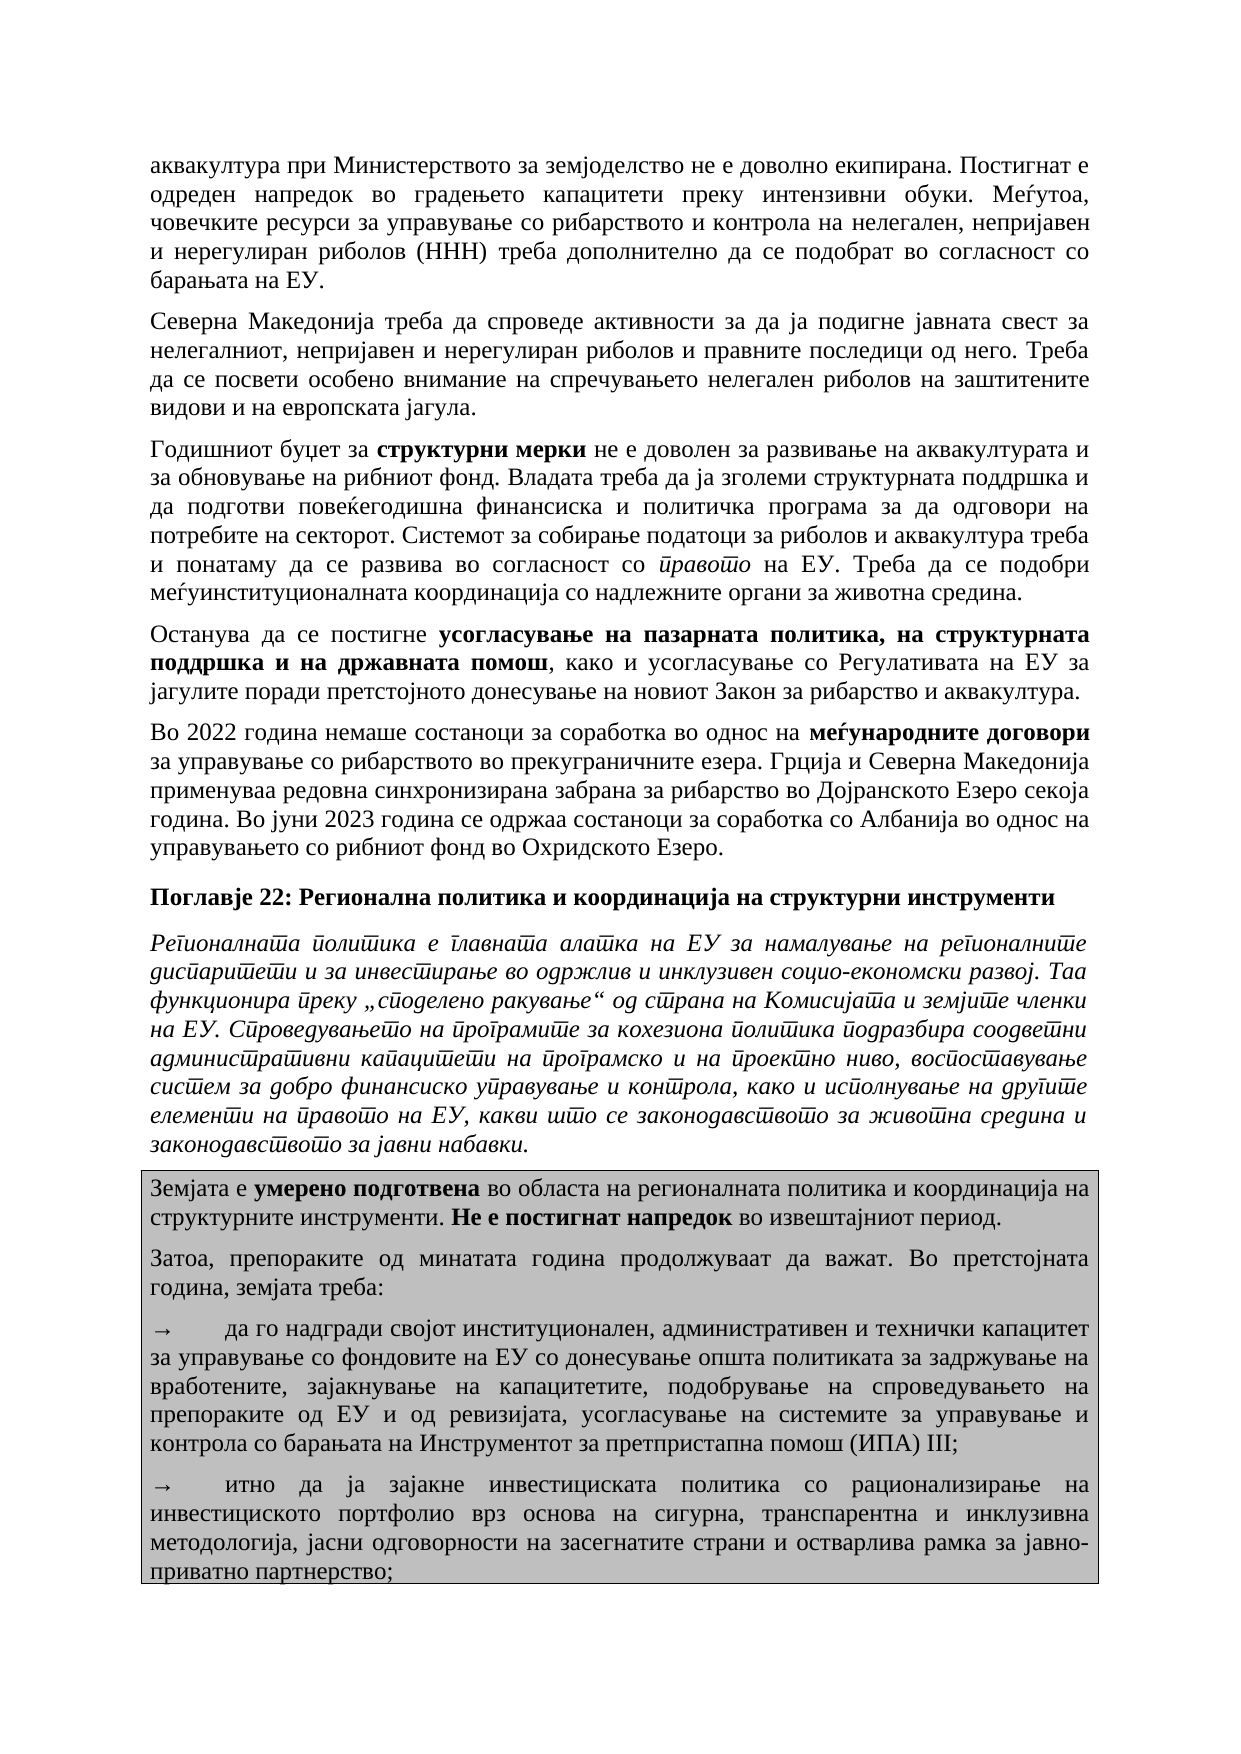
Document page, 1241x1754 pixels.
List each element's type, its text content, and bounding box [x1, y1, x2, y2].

text Во 2022 година немаше состаноци за соработка во однос на меѓународните договори за управување со рибарството во прекуграничните езера. Грција и Северна Македонија применуваа редовна синхронизирана забрана за рибарство во Дојранското Езеро секоја година. Во јуни 2023 година се одржаа состаноци за соработка со Албанија во однос на управувањето со рибниот фонд во Охридското Езеро. [150, 717, 1090, 861]
text Регионалната политика е главната алатка на ЕУ за намалување на регионалните диспаритети и за инвестирање во одржлив и инклузивен социо-економски развој. Таа функционира преку „споделено ракување“ од страна на Комисијата и земјите членки на ЕУ. Спроведувањето на програмите за кохезиона политика подразбира соодветни административни капацитети на програмско и на проектно ниво, воспоставување систем за добро финансиско управување и контрола, како и исполнување на другите елементи на правото на ЕУ, какви што се законодавството за животна средина и законодавството за јавни набавки. [150, 928, 1090, 1158]
text → да го надгради својот институционален, административен и технички капацитет за управување со фондовите на ЕУ со донесување општа политиката за задржување на вработените, зајакнување на капацитетите, подобрување на спроведувањето на препораките од ЕУ и од ревизијата, усогласување на системите за управување и контрола со барањата на Инструментот за претпристапна помош (ИПА) III; [142, 1310, 1098, 1457]
text Останува да се постигне усогласување на пазарната политика, на структурната поддршка и на државната помош, како и усогласување со Регулативата на ЕУ за јагулите поради претстојното донесување на новиот Закон за рибарство и аквакултура. [150, 619, 1090, 705]
text Годишниот буџет за структурни мерки не е доволен за развивање на аквакултурата и за обновување на рибниот фонд. Владата треба да ја зголеми структурната поддршка и да подготви повеќегодишна финансиска и политичка програма за да одговори на потребите на секторот. Системот за собирање податоци за риболов и аквакултура треба и понатаму да се развива во согласност со правото на ЕУ. Треба да се подобри меѓуинституционалната координација со надлежните органи за животна средина. [150, 434, 1090, 606]
text Северна Македонија треба да спроведе активности за да ја подигне јавната свест за нелегалниот, непријавен и нерегулиран риболов и правните последици од него. Треба да се посвети особено внимание на спречувањето нелегален риболов на заштитените видови и на европската јагула. [150, 306, 1090, 421]
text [150, 150, 1090, 294]
text → итно да ја зајакне инвестициската политика со рационализирање на инвестициското портфолио врз основа на сигурна, транспарентна и инклузивна методологија, јасни одговорности на засегнатите страни и остварлива рамка за јавно-приватно партнерство; [142, 1466, 1098, 1583]
subtitle Поглавје 22: Регионална политика и координација на структурни инструменти [150, 882, 1090, 911]
text Земјата е умерено подготвена во областа на регионалната политика и координација на структурните инструменти. Не е постигнат напредок во извештајниот период. [142, 1171, 1098, 1231]
text Затоа, препораките од минатата година продолжуваат да важат. Во претстојната година, земјата треба: [142, 1240, 1098, 1301]
